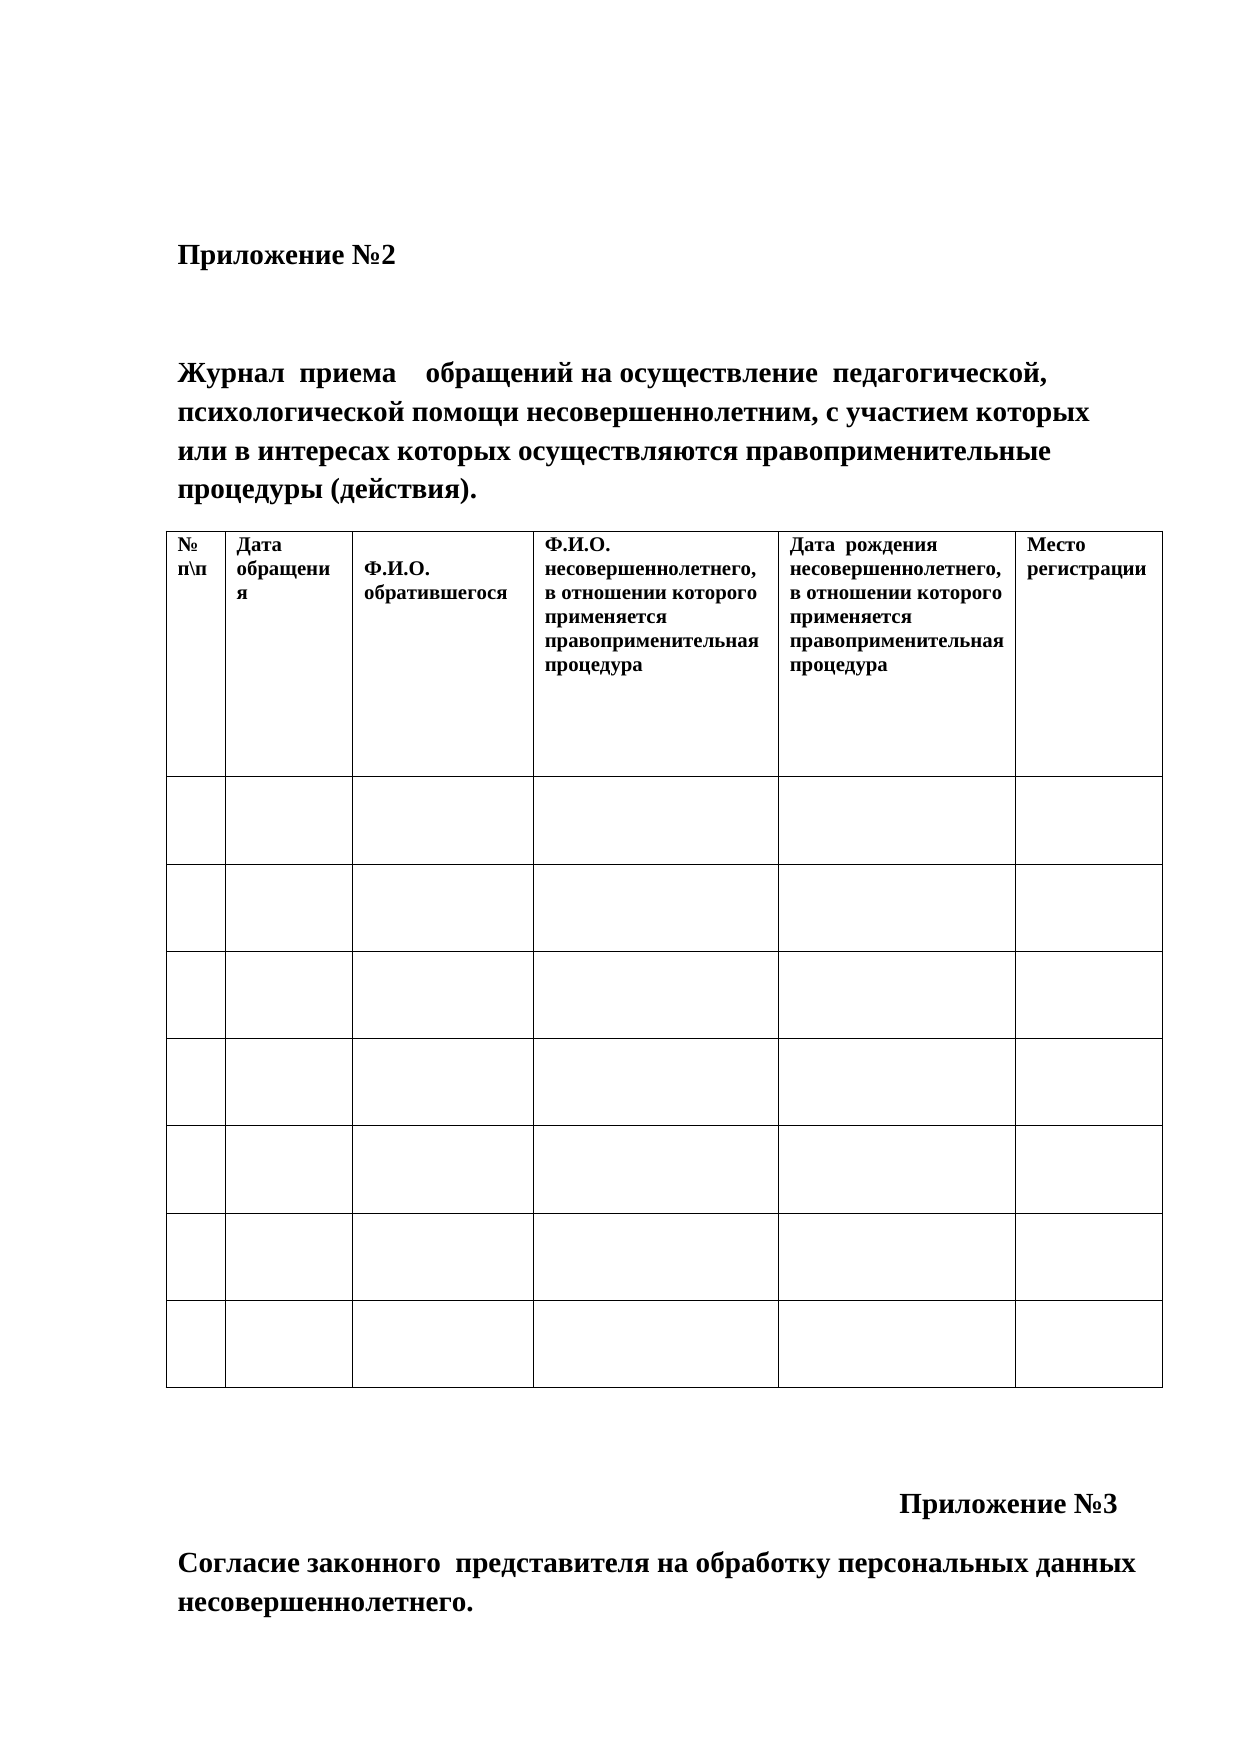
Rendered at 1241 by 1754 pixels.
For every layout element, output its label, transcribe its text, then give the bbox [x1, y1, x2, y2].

table_cell [353, 1214, 533, 1300]
table_cell [226, 865, 352, 951]
text Приложение №3 [177, 1448, 1152, 1520]
table_header Дата рождения несовершеннолетнего, в отношении которого применяется правоприменительная процедура [779, 532, 1015, 776]
table_cell [226, 1301, 352, 1387]
table_header № п\п [167, 532, 225, 776]
table_cell [1016, 1126, 1162, 1213]
table_cell [779, 1301, 1015, 1387]
table_cell [167, 1301, 225, 1387]
table_cell [167, 952, 225, 1038]
table_cell [167, 1126, 225, 1213]
table_cell [534, 1214, 778, 1300]
table_cell [353, 865, 533, 951]
table_cell [534, 865, 778, 951]
table_cell [1016, 777, 1162, 863]
table_cell [167, 1039, 225, 1125]
table_cell [1016, 952, 1162, 1038]
table_cell [226, 1214, 352, 1300]
table_cell [353, 1126, 533, 1213]
table_cell [353, 777, 533, 863]
table_cell [1016, 1301, 1162, 1387]
table_cell [226, 1126, 352, 1213]
table_cell [1016, 1214, 1162, 1300]
table_cell [167, 865, 225, 951]
table_cell [779, 1214, 1015, 1300]
table_cell [534, 1126, 778, 1213]
text Согласие законного представителя на обработку персональных данных несовершеннолетнего. [177, 1546, 1152, 1618]
table_cell [779, 952, 1015, 1038]
table_header Ф.И.О. обратившегося [353, 532, 533, 776]
table_cell [779, 777, 1015, 863]
table_cell [534, 1301, 778, 1387]
table_cell [226, 777, 352, 863]
table_cell [779, 1039, 1015, 1125]
table_cell [779, 1126, 1015, 1213]
table_cell [226, 952, 352, 1038]
table_cell [353, 1039, 533, 1125]
text Приложение №2 [177, 237, 1152, 270]
table_cell [1016, 1039, 1162, 1125]
table_cell [534, 952, 778, 1038]
table_cell [167, 1214, 225, 1300]
table_cell [1016, 865, 1162, 951]
table_header Дата обращения [226, 532, 352, 776]
table_cell [534, 777, 778, 863]
table_cell [226, 1039, 352, 1125]
text Журнал приема обращений на осуществление педагогической, психологической помощи несовершеннолетним, с участием которых или в интересах которых осуществляются правоприменительные процедуры (действия). [177, 356, 1152, 505]
table_cell [353, 1301, 533, 1387]
table_header Ф.И.О. несовершеннолетнего, в отношении которого применяется правоприменительная процедура [534, 532, 778, 776]
table_cell [534, 1039, 778, 1125]
table_cell [779, 865, 1015, 951]
table_cell [353, 952, 533, 1038]
table_cell [167, 777, 225, 863]
table_header Место регистрации [1016, 532, 1162, 776]
